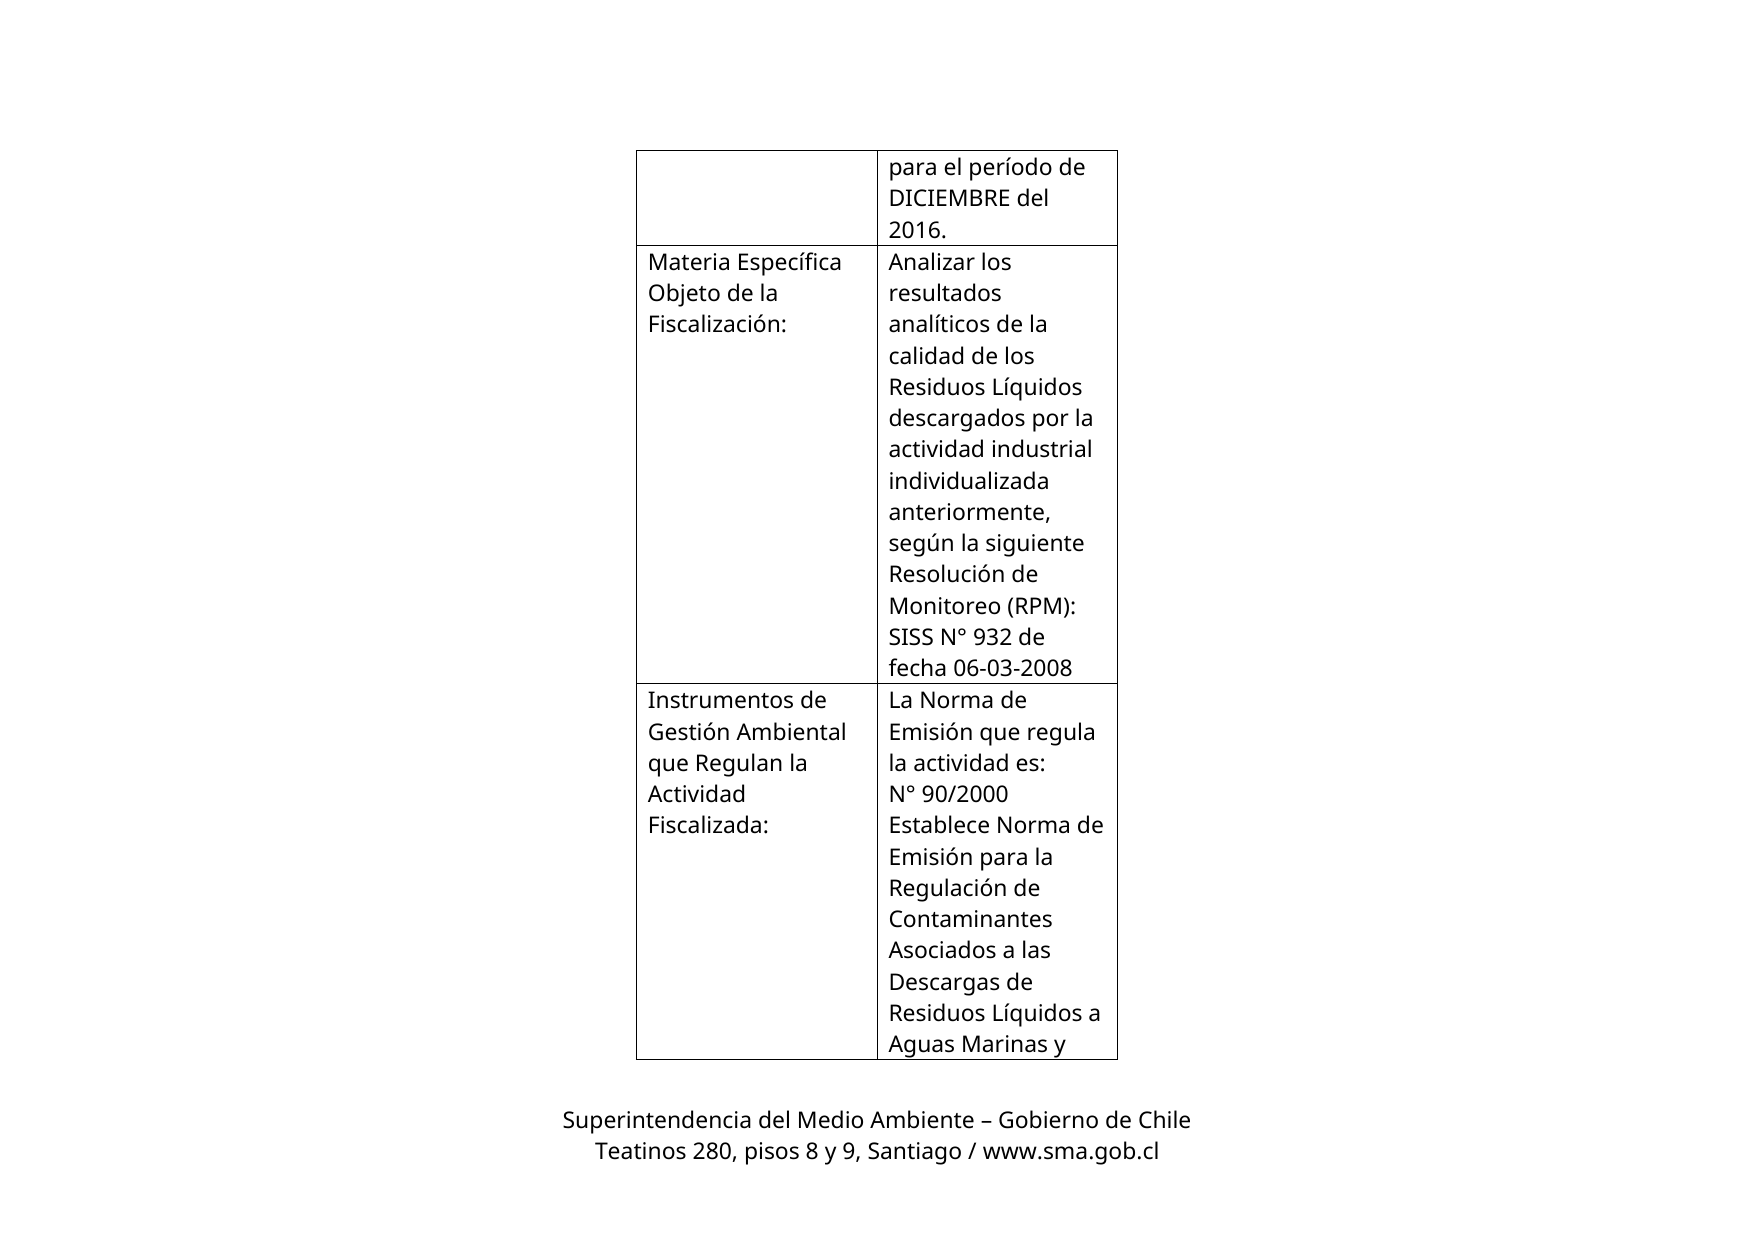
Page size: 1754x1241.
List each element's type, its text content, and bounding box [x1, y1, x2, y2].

table_cell Analizar los resultados analíticos de la calidad de los Residuos Líquidos descargados por la actividad industrial individualizada anteriormente, según la siguiente Resolución de Monitoreo (RPM): SISS N° 932 de fecha 06-03-2008 [878, 246, 1117, 683]
table_cell Materia Específica Objeto de la Fiscalización: [637, 246, 877, 683]
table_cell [637, 684, 877, 1059]
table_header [637, 151, 877, 245]
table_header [878, 151, 1117, 245]
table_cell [878, 684, 1117, 1059]
